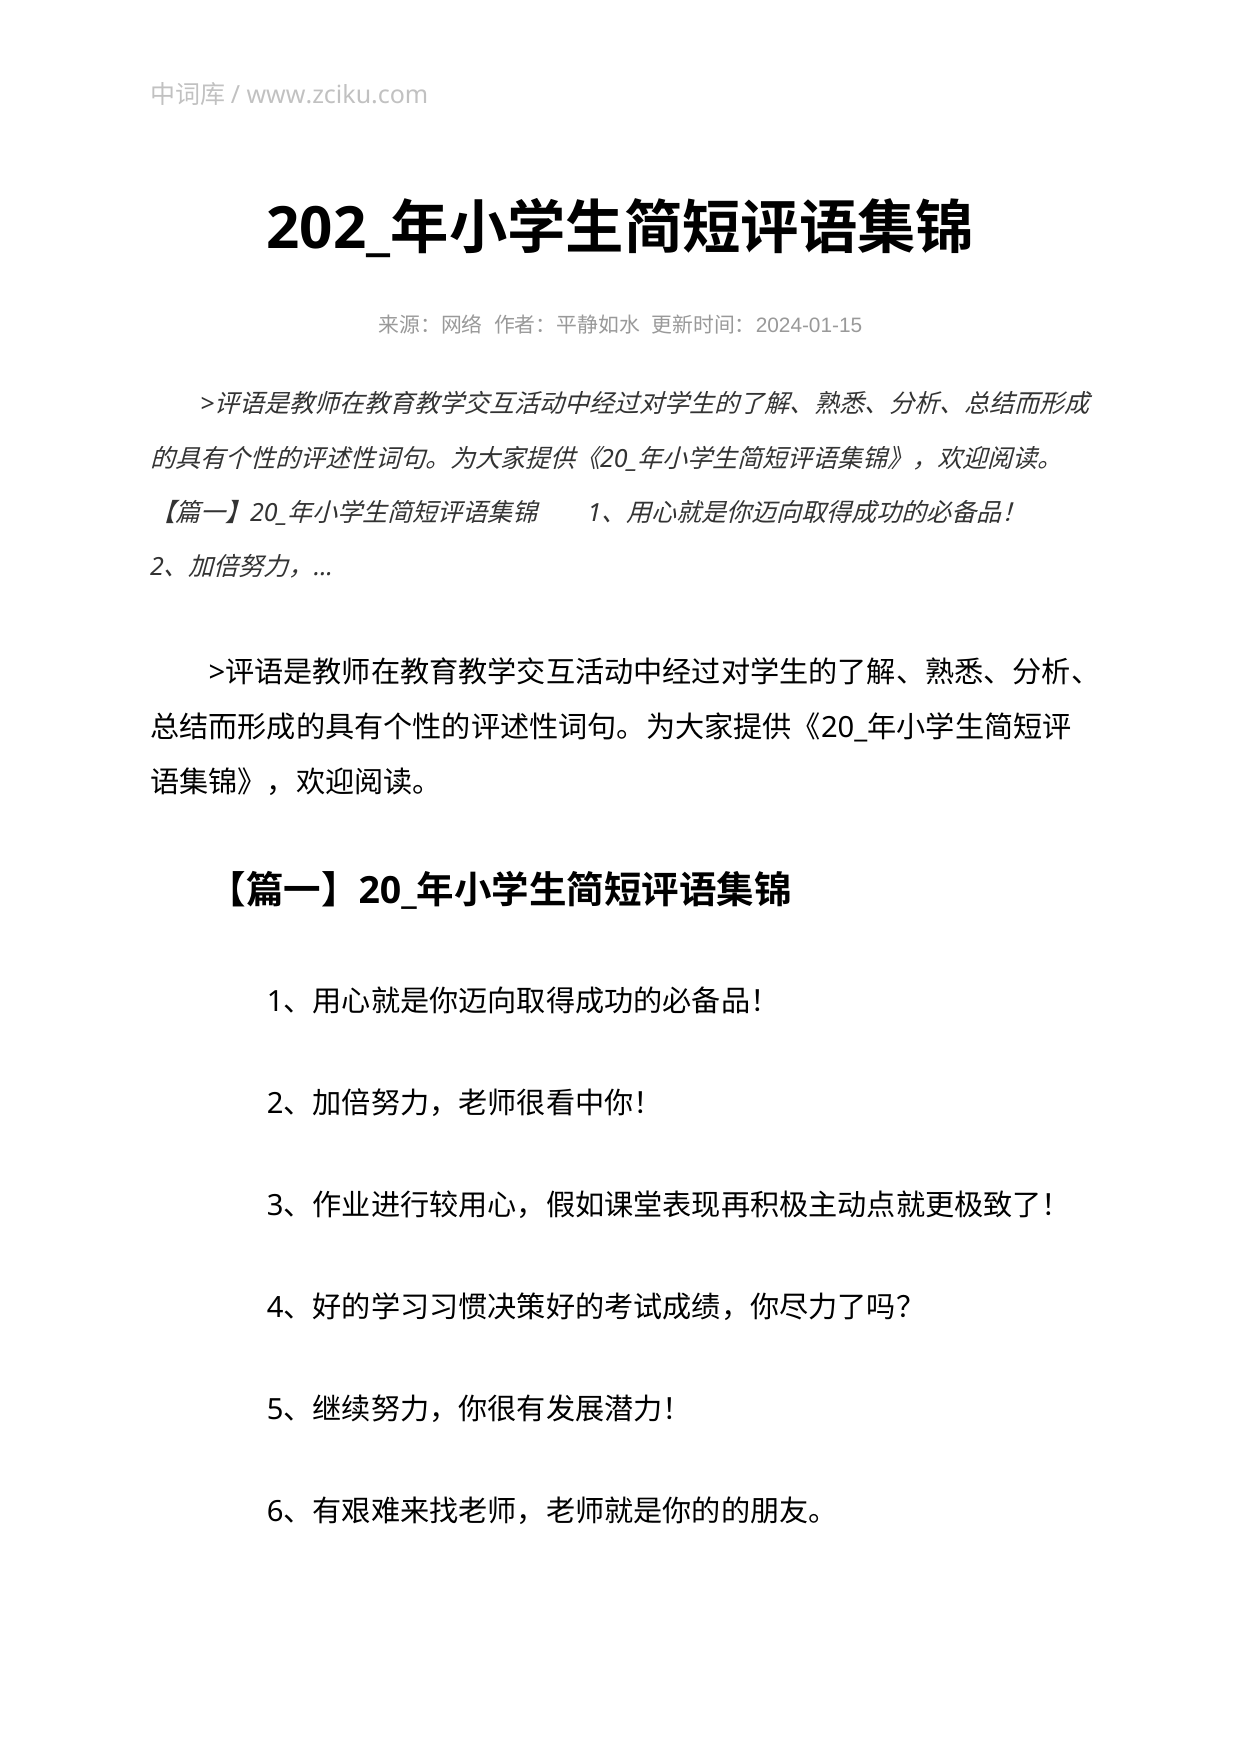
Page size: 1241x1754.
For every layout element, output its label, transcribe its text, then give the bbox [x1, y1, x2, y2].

text 4、好的学习习惯决策好的考试成绩，你尽力了吗？ [150, 1283, 1090, 1326]
text >评语是教师在教育教学交互活动中经过对学生的了解、熟悉、分析、总结而形成的具有个性的评述性词句。为大家提供《20_年小学生简短评语集锦》，欢迎阅读。 [150, 648, 1090, 800]
subtitle 202_年小学生简短评语集锦 [150, 181, 1090, 266]
text 3、作业进行较用心，假如课堂表现再积极主动点就更极致了！ [150, 1181, 1090, 1224]
text 来源：网络 作者：平静如水 更新时间：2024-01-15 [150, 313, 1090, 337]
text 【篇一】20_年小学生简短评语集锦 [150, 860, 1090, 914]
text 2、加倍努力，老师很看中你！ [150, 1079, 1090, 1122]
text 1、用心就是你迈向取得成功的必备品！ [150, 977, 1090, 1020]
text 5、继续努力，你很有发展潜力！ [150, 1385, 1090, 1428]
text 6、有艰难来找老师，老师就是你的的朋友。 [150, 1487, 1090, 1530]
text >评语是教师在教育教学交互活动中经过对学生的了解、熟悉、分析、总结而形成的具有个性的评述性词句。为大家提供《20_年小学生简短评语集锦》，欢迎阅读。【篇一】20_年小学生简短评语集锦 1、用心就是你迈向取得成功的必备品！ 2、加倍努力，... [150, 384, 1090, 583]
